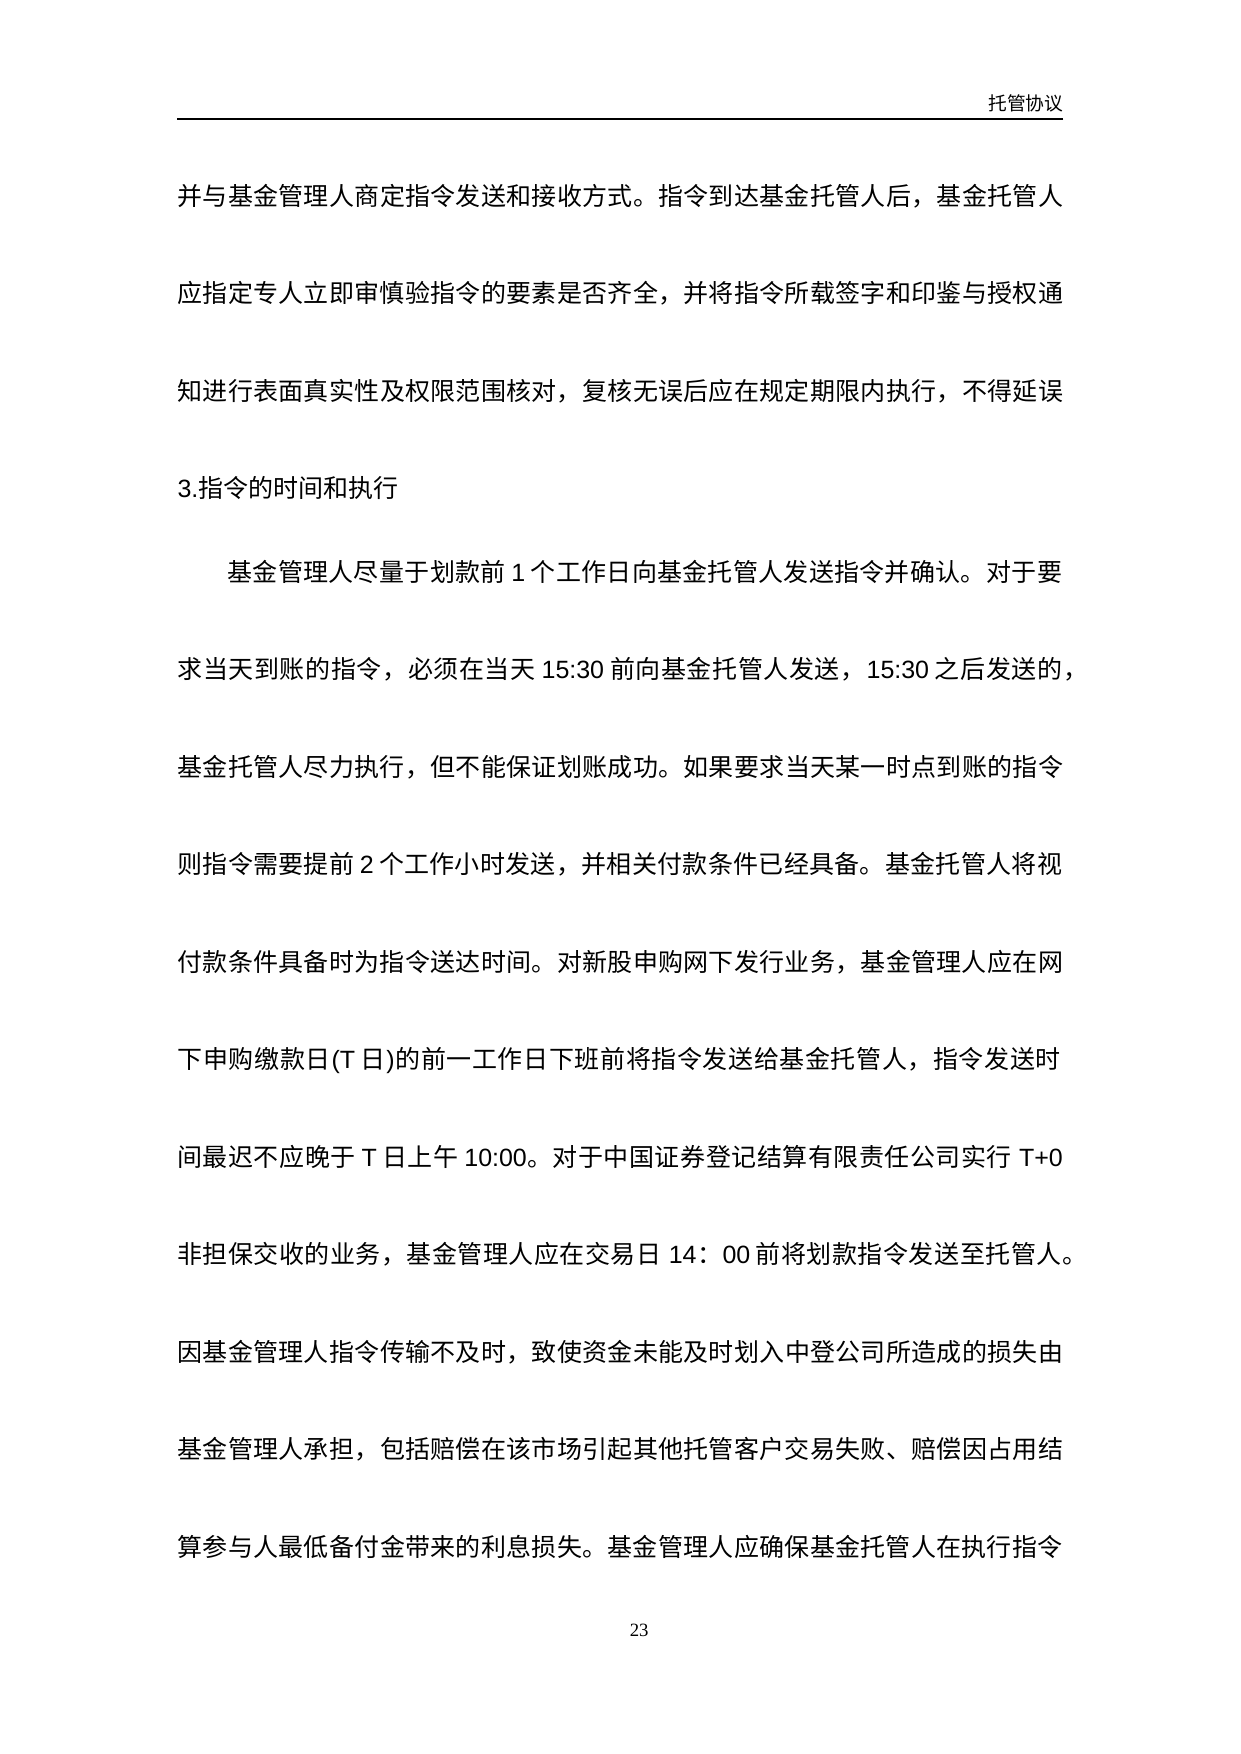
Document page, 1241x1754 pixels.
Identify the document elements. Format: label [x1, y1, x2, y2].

text [177, 162, 1063, 519]
text [177, 538, 1063, 1578]
